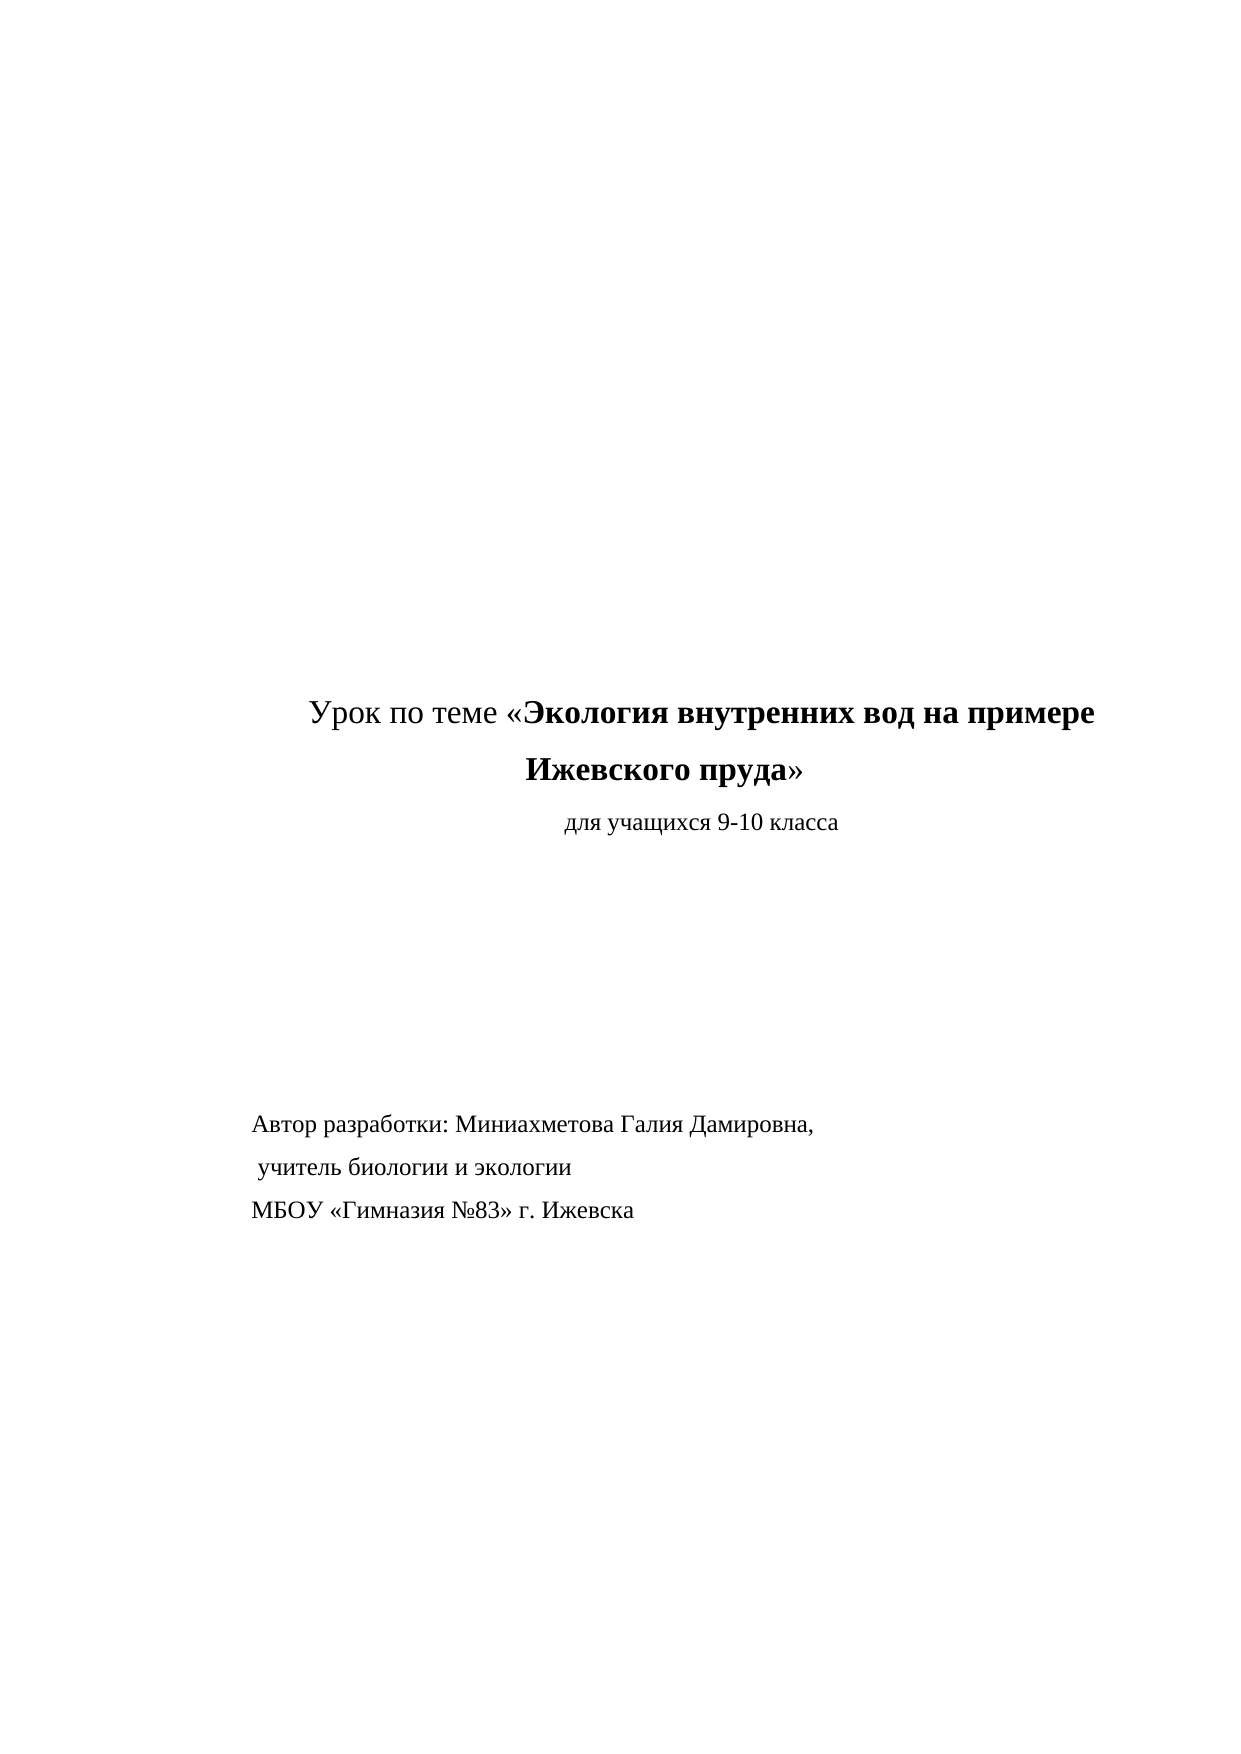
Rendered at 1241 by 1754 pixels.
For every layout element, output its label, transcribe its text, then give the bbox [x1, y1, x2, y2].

text учитель биологии и экологии [177, 1152, 1152, 1181]
text Урок по теме «Экология внутренних вод на примере Ижевского пруда» [177, 692, 1152, 788]
text Автор разработки: Миниахметова Галия Дамировна, [177, 1109, 1152, 1138]
text МБОУ «Гимназия №83» г. Ижевска [177, 1195, 1152, 1224]
text для учащихся 9-10 класса [177, 807, 1152, 836]
